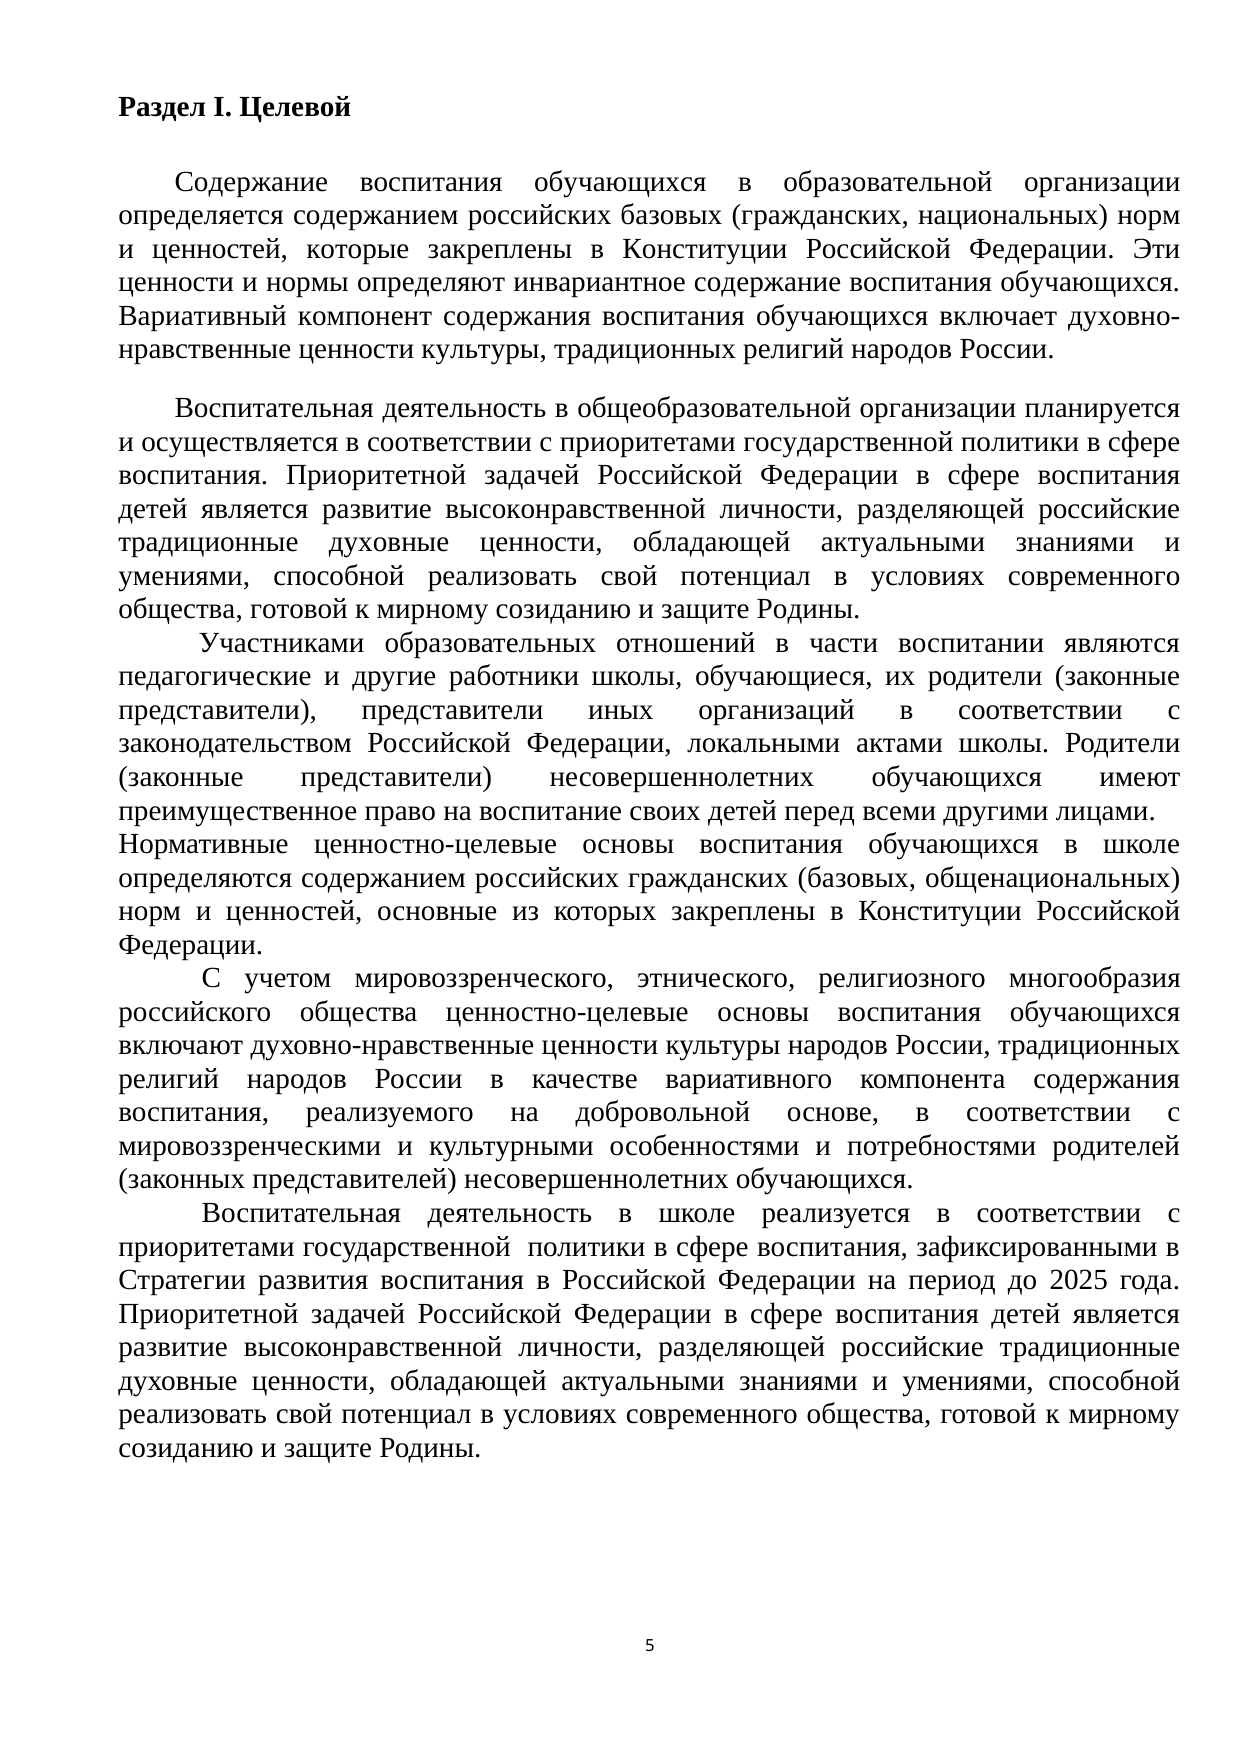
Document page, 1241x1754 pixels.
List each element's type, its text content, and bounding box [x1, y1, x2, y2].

text С учетом мировоззренческого, этнического, религиозного многообразия российского общества ценностно-целевые основы воспитания обучающихся включают духовно-нравственные ценности культуры народов России, традиционных религий народов России в качестве вариативного компонента содержания воспитания, реализуемого на добровольной основе, в соответствии с мировоззренческими и культурными особенностями и потребностями родителей (законных представителей) несовершеннолетних обучающихся. [118, 960, 1181, 1195]
text Участниками образовательных отношений в части воспитании являются педагогические и другие работники школы, обучающиеся, их родители (законные представители), представители иных организаций в соответствии с законодательством Российской Федерации, локальными актами школы. Родители (законные представители) несовершеннолетних обучающихся имеют преимущественное право на воспитание своих детей перед всеми другими лицами. [118, 625, 1181, 826]
text Воспитательная деятельность в общеобразовательной организации планируется и осуществляется в соответствии с приоритетами государственной политики в сфере воспитания. Приоритетной задачей Российской Федерации в сфере воспитания детей является развитие высоконравственной личности, разделяющей российские традиционные духовные ценности, обладающей актуальными знаниями и умениями, способной реализовать свой потенциал в условиях современного общества, готовой к мирному созиданию и защите Родины. [118, 390, 1181, 625]
text Раздел I. Целевой [118, 89, 1181, 122]
text Содержание воспитания обучающихся в образовательной организации определяется содержанием российских базовых (гражданских, национальных) норм и ценностей, которые закреплены в Конституции Российской Федерации. Эти ценности и нормы определяют инвариантное содержание воспитания обучающихся. Вариативный компонент содержания воспитания обучающихся включает духовно-нравственные ценности культуры, традиционных религий народов России. [118, 164, 1181, 365]
text Воспитательная деятельность в школе реализуется в соответствии с приоритетами государственной политики в сфере воспитания, зафиксированными в Стратегии развития воспитания в Российской Федерации на период до 2025 года. Приоритетной задачей Российской Федерации в сфере воспитания детей является развитие высоконравственной личности, разделяющей российские традиционные духовные ценности, обладающей актуальными знаниями и умениями, способной реализовать свой потенциал в условиях современного общества, готовой к мирному созиданию и защите Родины. [118, 1195, 1181, 1463]
text Нормативные ценностно-целевые основы воспитания обучающихся в школе определяются содержанием российских гражданских (базовых, общенациональных) норм и ценностей, основные из которых закреплены в Конституции Российской Федерации. [118, 826, 1181, 960]
